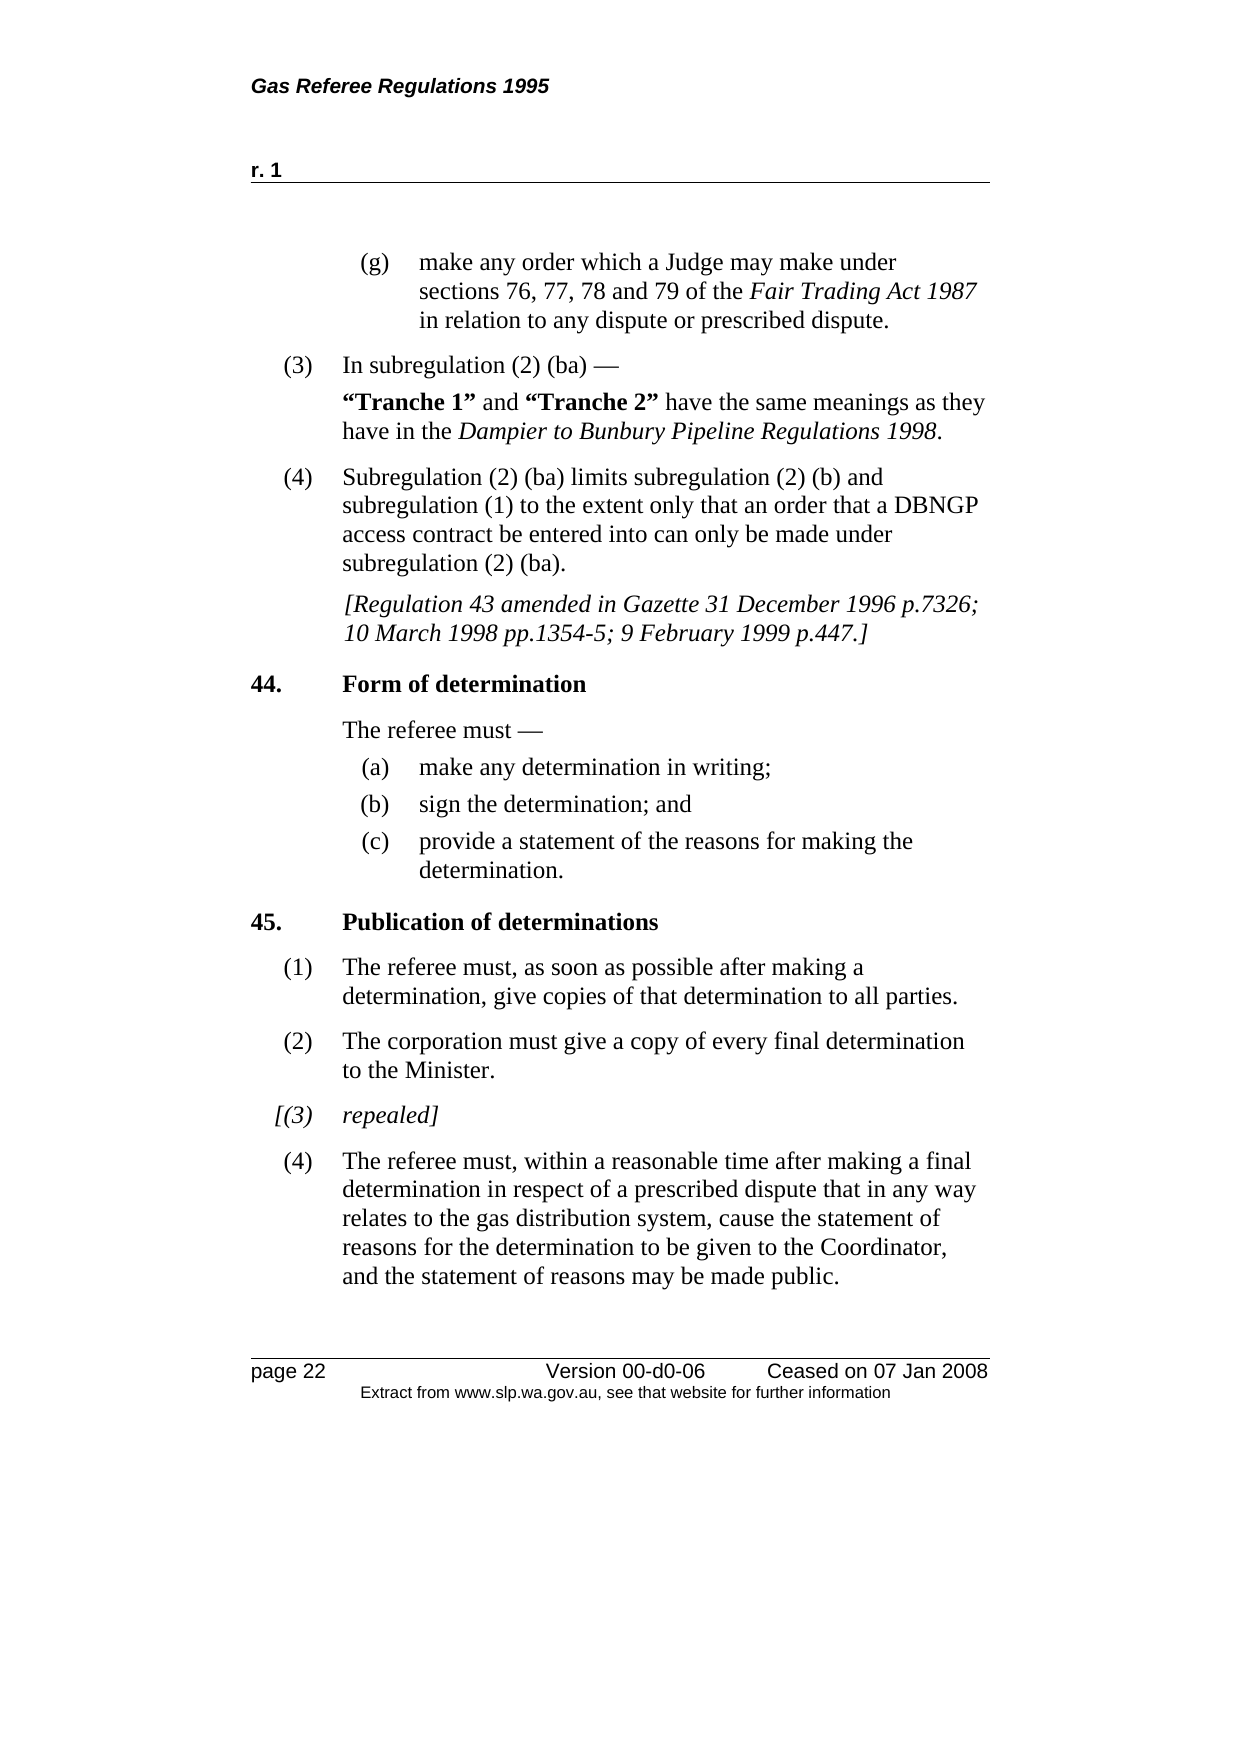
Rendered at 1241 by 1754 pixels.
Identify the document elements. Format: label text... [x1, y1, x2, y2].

text (4) Subregulation (2) (ba) limits subregulation (2) (b) and subregulation (1) to the extent only that an order that a DBNGP access contract be entered into can only be made under subregulation (2) (ba). [251, 462, 990, 577]
text [(3) repealed] [251, 1100, 990, 1129]
text [Regulation 43 amended in Gazette 31 December 1996 p.7326; 10 March 1998 pp.1354-5; 9 February 1999 p.447.] [251, 589, 990, 647]
text “Tranche 1” and “Tranche 2” have the same meanings as they have in the Dampier to Bunbury Pipeline Regulations 1998. [251, 387, 990, 445]
text (4) The referee must, within a reasonable time after making a final determination in respect of a prescribed dispute that in any way relates to the gas distribution system, cause the statement of reasons for the determination to be given to the Coordinator, and the statement of reasons may be made public. [251, 1146, 990, 1289]
text (1) The referee must, as soon as possible after making a determination, give copies of that determination to all parties. [251, 952, 990, 1009]
subtitle 44. Form of determination [251, 669, 990, 698]
text (2) The corporation must give a copy of every final determination to the Minister. [251, 1026, 990, 1084]
text (b) sign the determination; and [251, 789, 990, 818]
text (a) make any determination in writing; [251, 752, 990, 781]
subtitle 45. Publication of determinations [251, 907, 990, 935]
text The referee must — [251, 715, 990, 744]
text (3) In subregulation (2) (ba) — [251, 350, 990, 379]
text (g) make any order which a Judge may make under sections 76, 77, 78 and 79 of the Fair Trading Act 1987 in relation to any dispute or prescribed dispute. [251, 247, 990, 334]
text (c) provide a statement of the reasons for making the determination. [251, 826, 990, 884]
